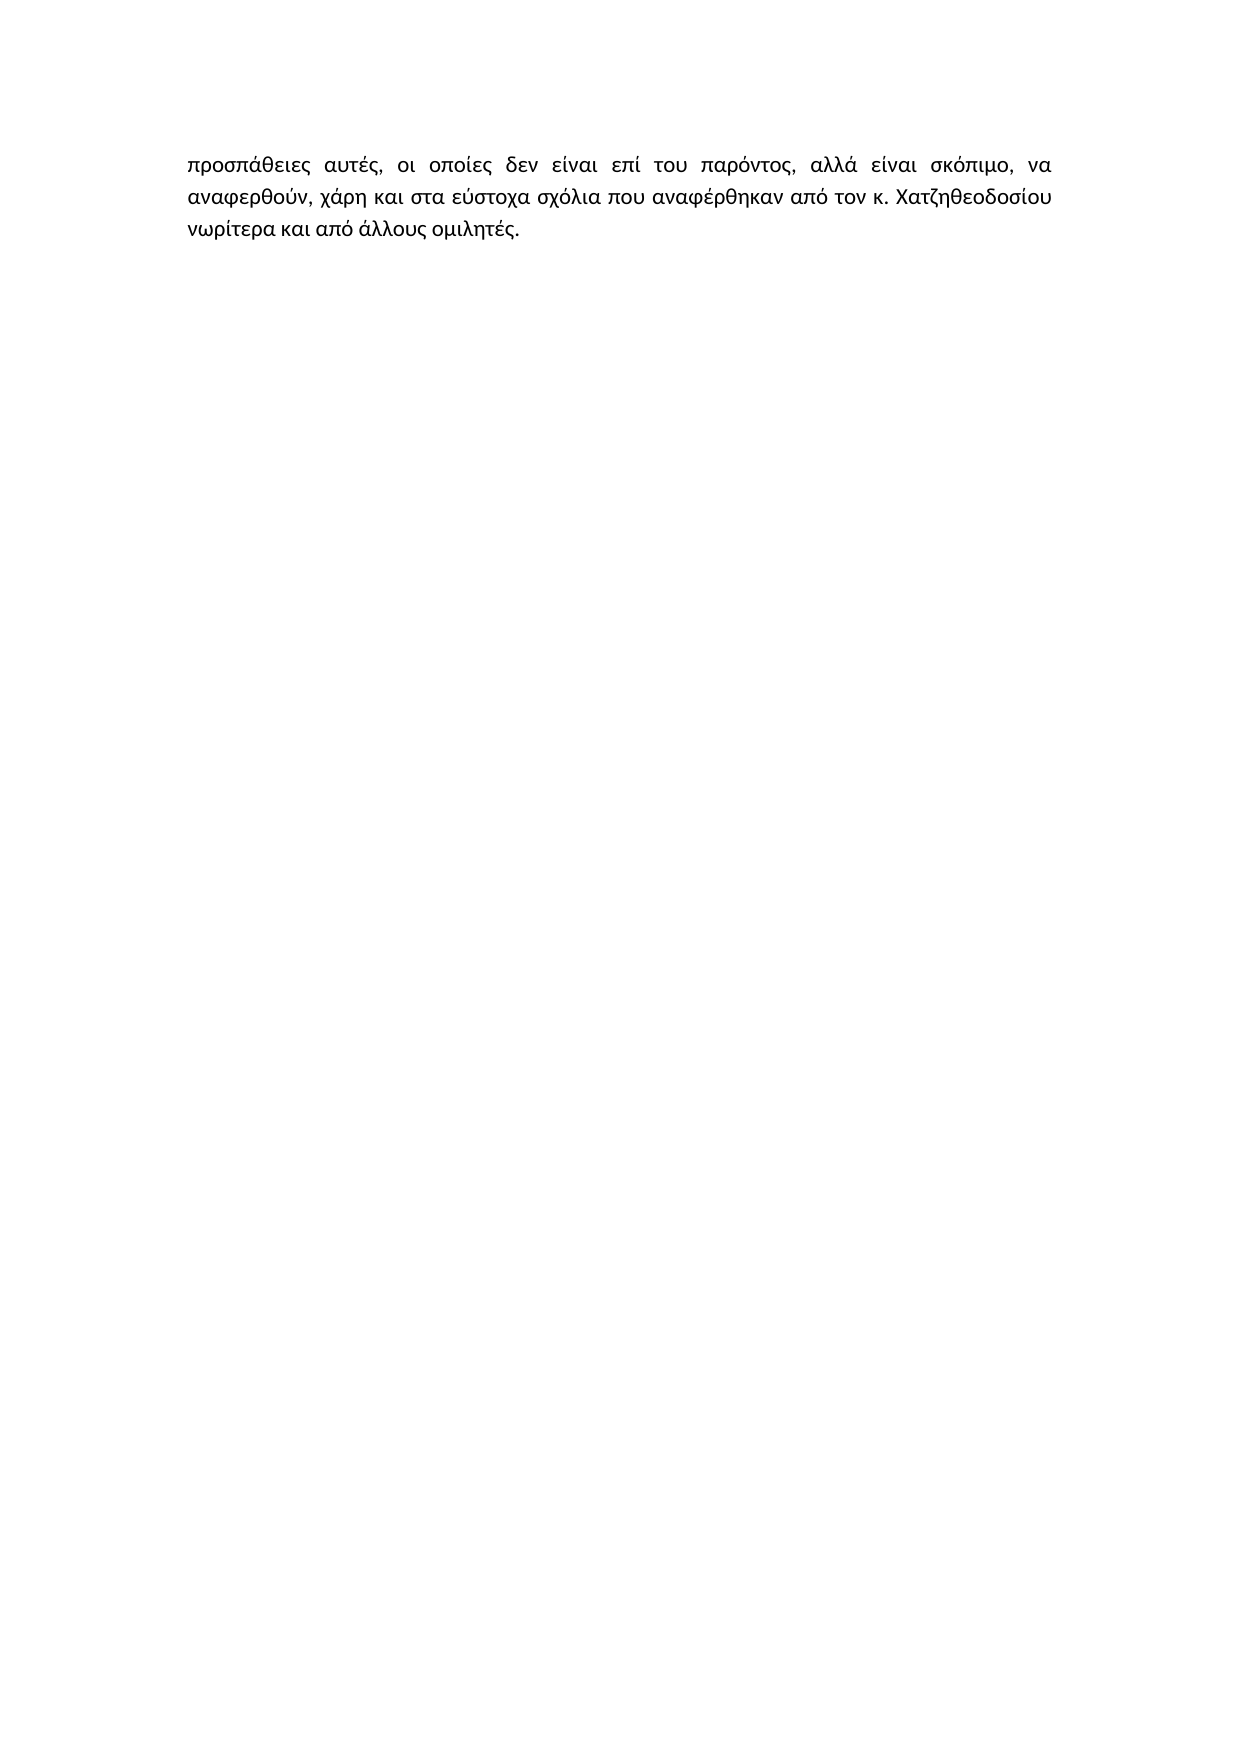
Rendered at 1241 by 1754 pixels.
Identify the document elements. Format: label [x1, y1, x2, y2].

text [187, 150, 1053, 242]
